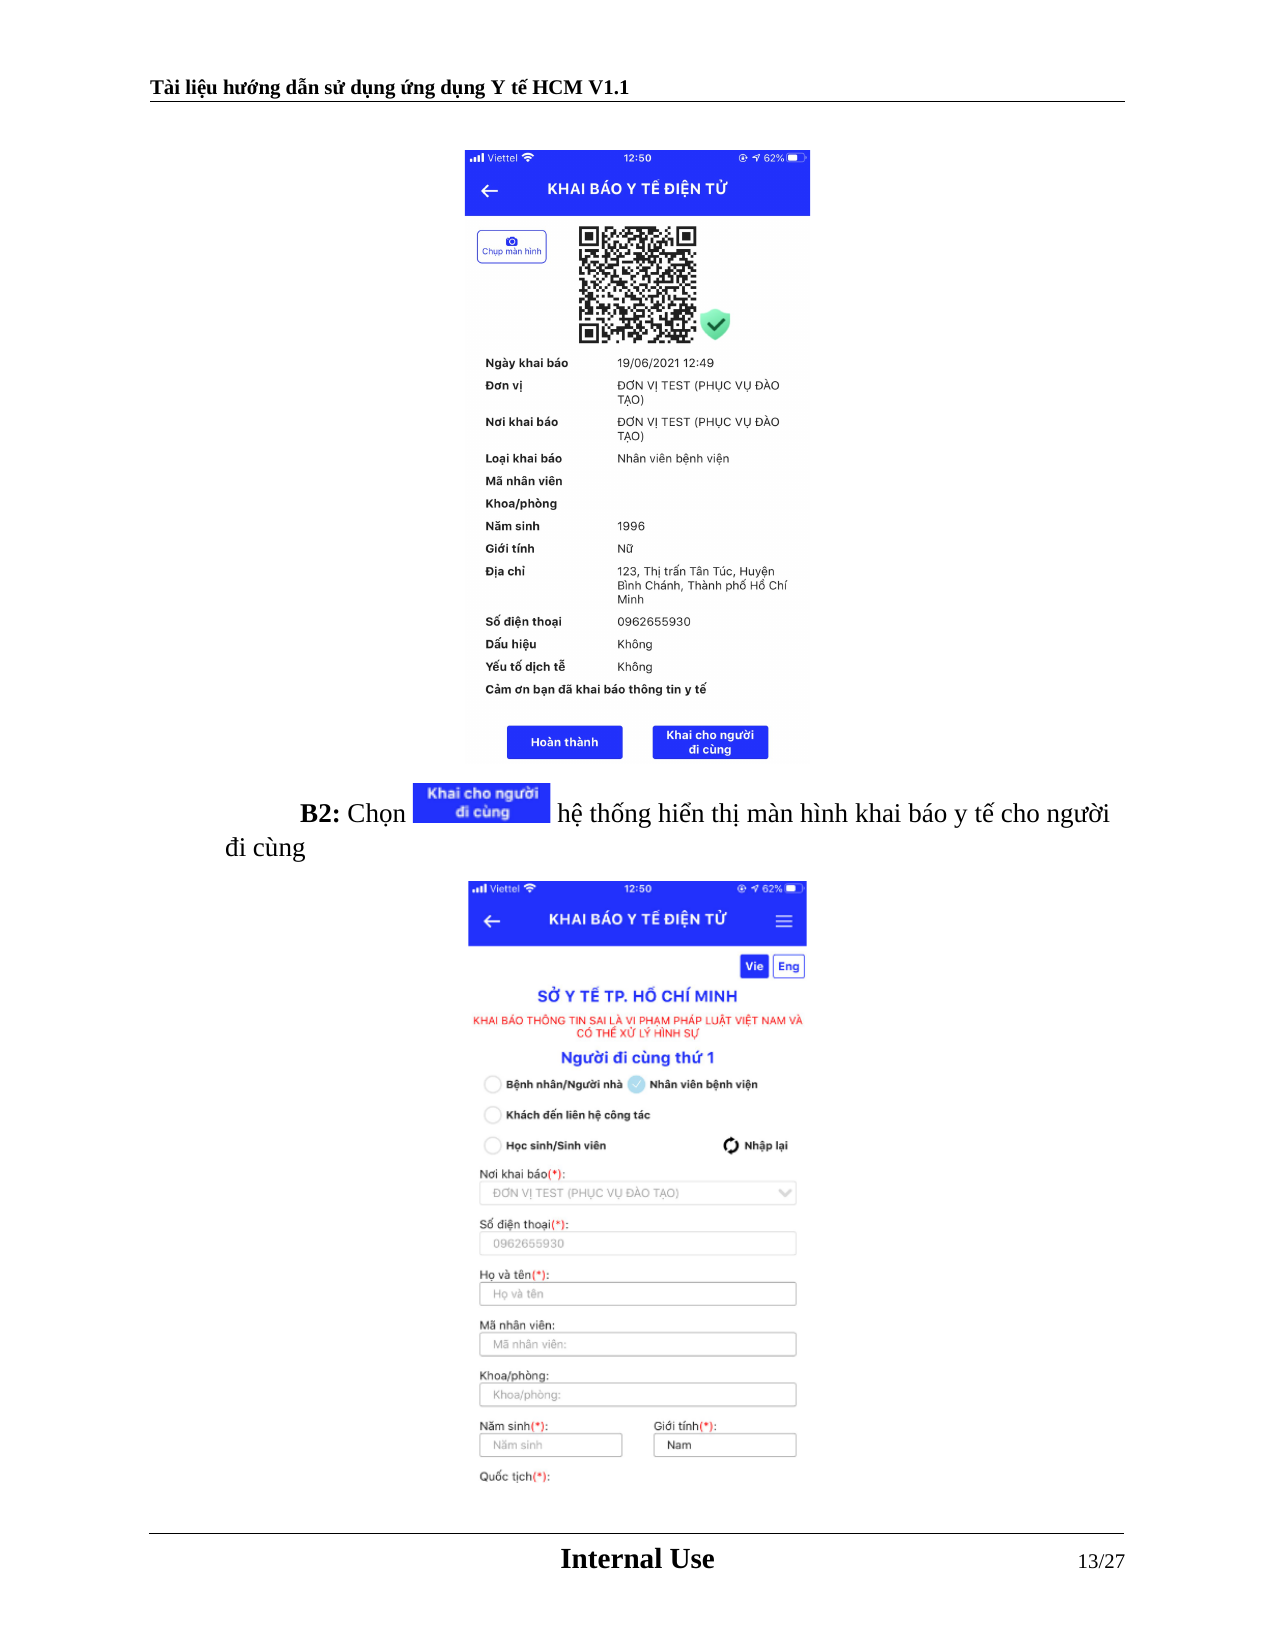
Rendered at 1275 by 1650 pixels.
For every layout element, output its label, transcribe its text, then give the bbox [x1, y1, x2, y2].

picture [464, 150, 811, 764]
list B2: Chọn hệ thống hiển thị màn hình khai báo y tế cho người đi cùng [225, 784, 1125, 862]
picture [468, 881, 807, 1483]
picture [412, 783, 551, 823]
